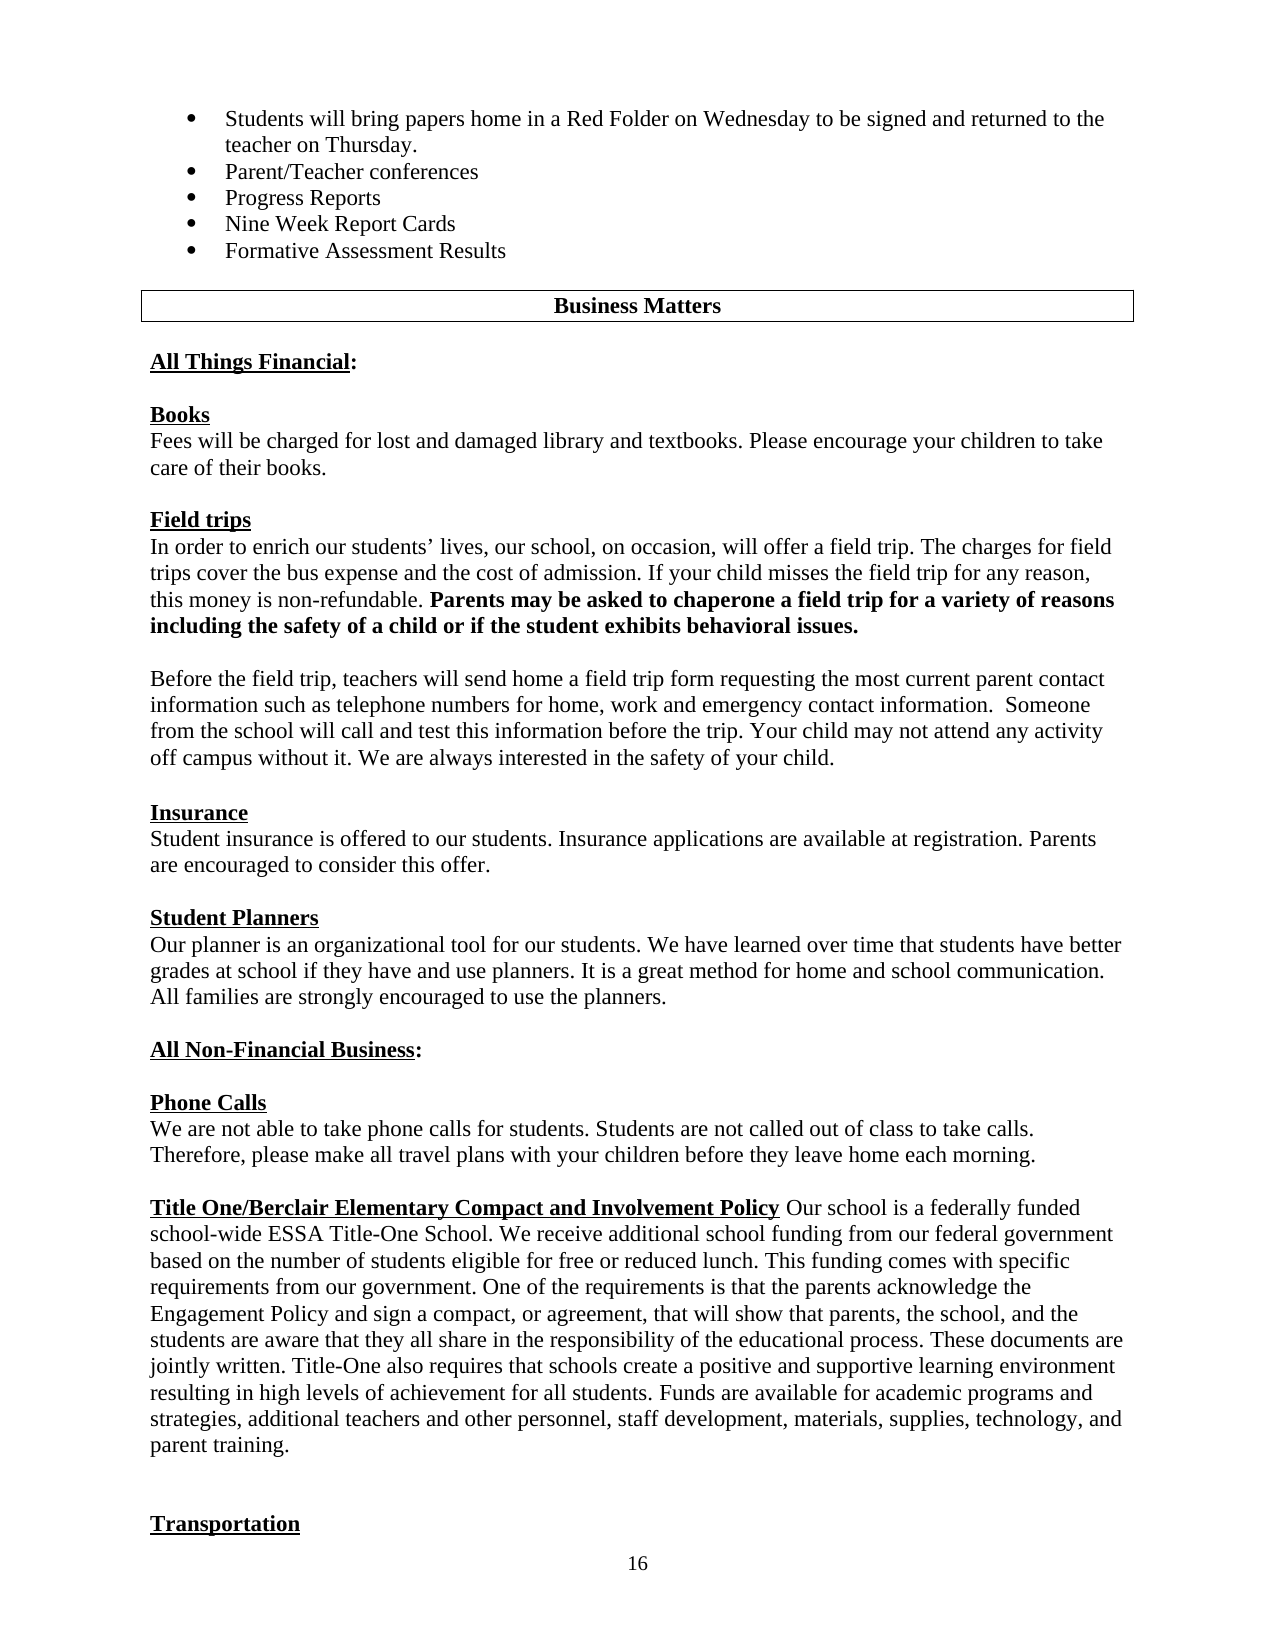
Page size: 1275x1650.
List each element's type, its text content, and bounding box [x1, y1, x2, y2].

list Students will bring papers home in a Red Folder on Wednesday to be signed and returned to the teacher on Thursday. [187, 105, 1125, 158]
text Phone Calls [150, 1089, 1125, 1115]
list Parent/Teacher conferences [187, 158, 1125, 184]
list Progress Reports [187, 184, 1125, 210]
text In order to enrich our students’ lives, our school, on occasion, will offer a field trip. The charges for field trips cover the bus expense and the cost of admission. If your child misses the field trip for any reason, this money is non-refundable. Parents may be asked to chaperone a field trip for a variety of reasons including the safety of a child or if the student exhibits behavioral issues. [150, 533, 1125, 638]
text Our planner is an organizational tool for our students. We have learned over time that students have better grades at school if they have and use planners. It is a great method for home and school communication. All families are strongly encouraged to use the planners. [150, 931, 1125, 1010]
text Student Planners [150, 904, 1125, 931]
text Before the field trip, teachers will send home a field trip form requesting the most current parent contact information such as telephone numbers for home, work and emergency contact information. Someone from the school will call and test this information before the trip. Your child may not attend any activity off campus without it. We are always interested in the safety of your child. [150, 665, 1125, 770]
text Insurance [150, 799, 1125, 825]
subtitle Business Matters [142, 291, 1133, 321]
text Student insurance is offered to our students. Insurance applications are available at registration. Parents are encouraged to consider this offer. [150, 825, 1125, 878]
text Field trips [150, 507, 1125, 533]
text We are not able to take phone calls for students. Students are not called out of class to take calls. Therefore, please make all travel plans with your children before they leave home each morning. [150, 1115, 1125, 1168]
text All Non-Financial Business: [150, 1036, 1125, 1062]
text Books [150, 401, 1125, 427]
text Fees will be charged for lost and damaged library and textbooks. Please encourage your children to take care of their books. [150, 427, 1125, 480]
text Transportation [150, 1510, 1125, 1537]
text Title One/Berclair Elementary Compact and Involvement Policy Our school is a federally funded school-wide ESSA Title-One School. We receive additional school funding from our federal government based on the number of students eligible for free or reduced lunch. This funding comes with specific requirements from our government. One of the requirements is that the parents acknowledge the Engagement Policy and sign a compact, or agreement, that will show that parents, the school, and the students are aware that they all share in the responsibility of the educational process. These documents are jointly written. Title-One also requires that schools create a positive and supportive learning environment resulting in high levels of achievement for all students. Funds are available for academic programs and strategies, additional teachers and other personnel, staff development, materials, supplies, technology, and parent training. [150, 1194, 1125, 1458]
list Nine Week Report Cards [187, 210, 1125, 237]
text All Things Financial: [150, 348, 1125, 375]
list Formative Assessment Results [187, 237, 1125, 263]
